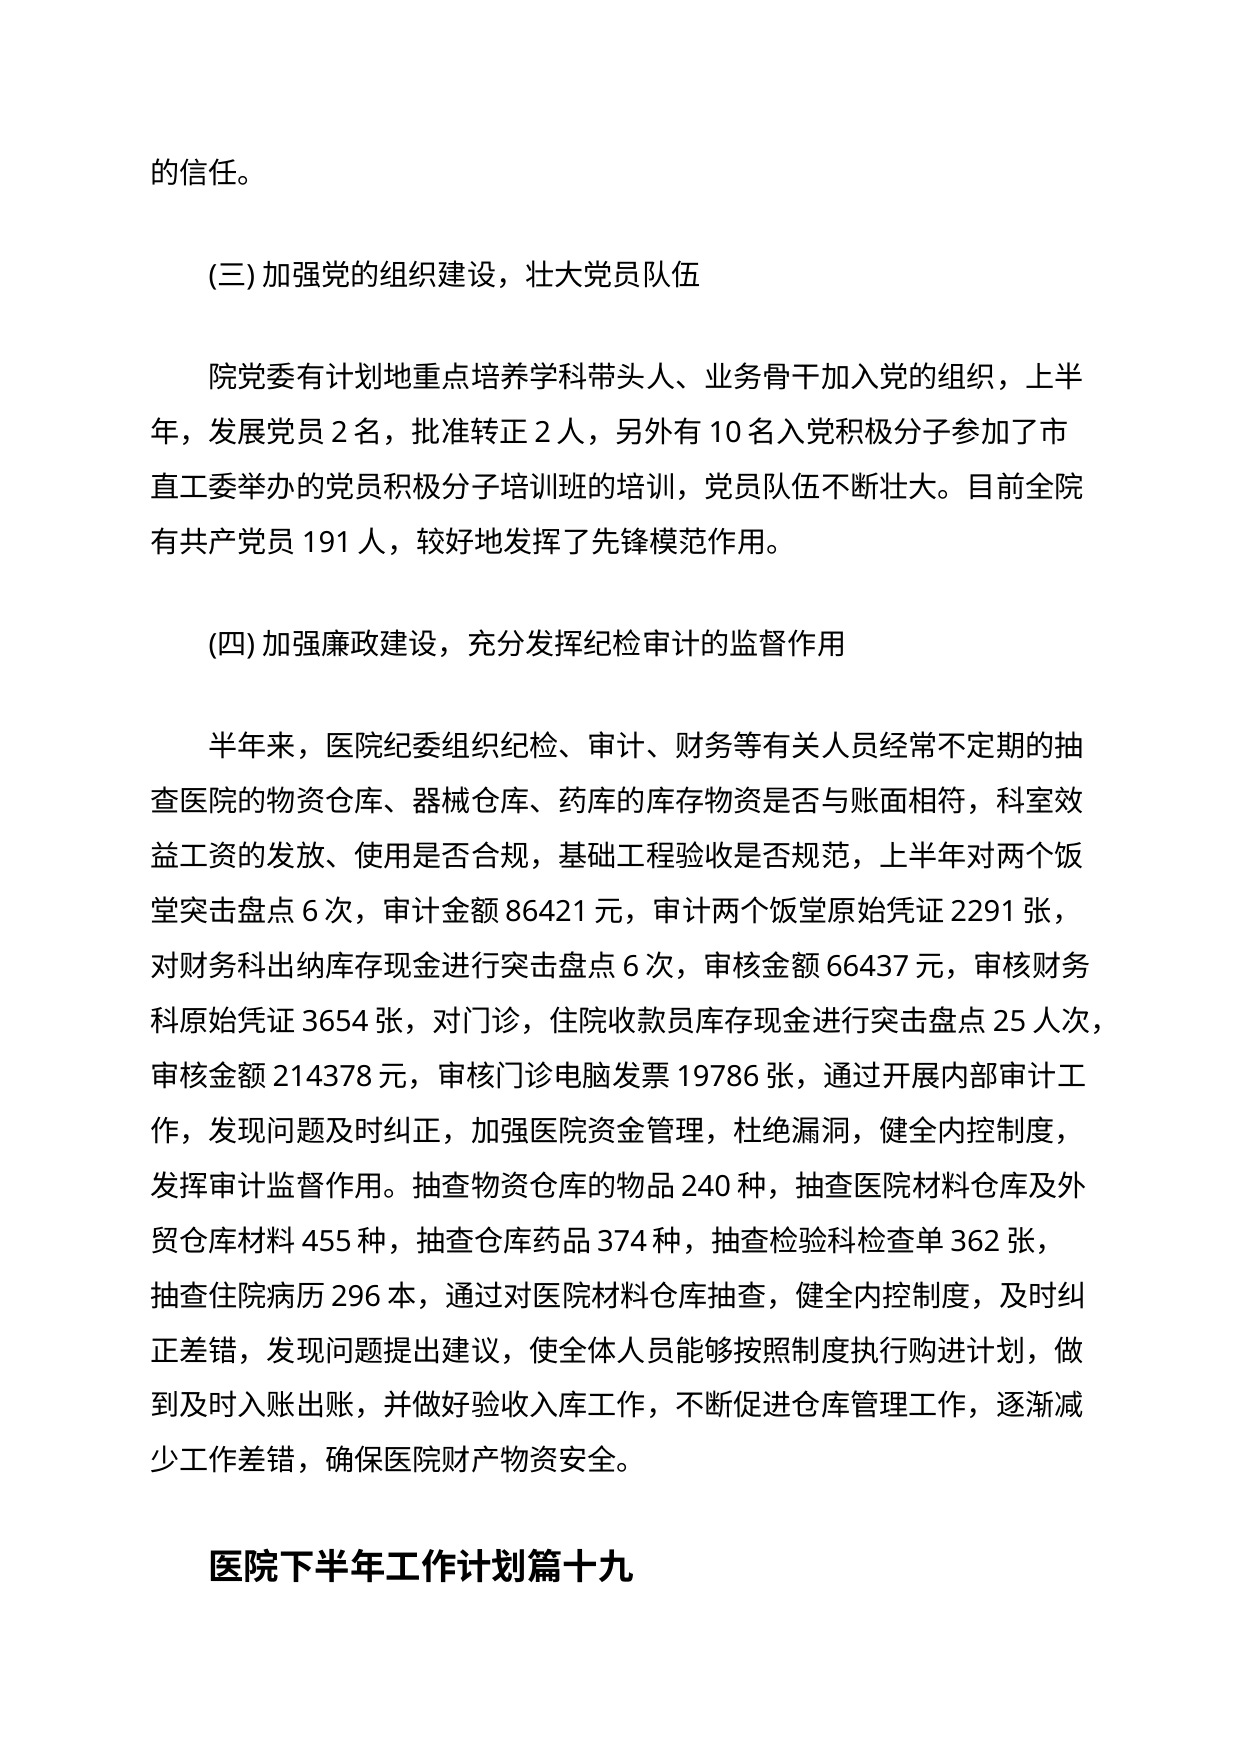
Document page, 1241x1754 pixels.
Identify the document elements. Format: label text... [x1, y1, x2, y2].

text 院党委有计划地重点培养学科带头人、业务骨干加入党的组织，上半年，发展党员2名，批准转正2人，另外有10名入党积极分子参加了市直工委举办的党员积极分子培训班的培训，党员队伍不断壮大。目前全院有共产党员191人，较好地发挥了先锋模范作用。 [150, 354, 1090, 561]
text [150, 150, 1090, 192]
text (三) 加强党的组织建设，壮大党员队伍 [150, 252, 1090, 294]
text 半年来，医院纪委组织纪检、审计、财务等有关人员经常不定期的抽查医院的物资仓库、器械仓库、药库的库存物资是否与账面相符，科室效益工资的发放、使用是否合规，基础工程验收是否规范，上半年对两个饭堂突击盘点6次，审计金额86421元，审计两个饭堂原始凭证2291张，对财务科出纳库存现金进行突击盘点6次，审核金额66437元，审核财务科原始凭证3654张，对门诊，住院收款员库存现金进行突击盘点25人次，审核金额214378元，审核门诊电脑发票19786张，通过开展内部审计工作，发现问题及时纠正，加强医院资金管理，杜绝漏洞，健全内控制度，发挥审计监督作用。抽查物资仓库的物品240种，抽查医院材料仓库及外贸仓库材料455种，抽查仓库药品374种，抽查检验科检查单362张，抽查住院病历296本，通过对医院材料仓库抽查，健全内控制度，及时纠正差错，发现问题提出建议，使全体人员能够按照制度执行购进计划，做到及时入账出账，并做好验收入库工作，不断促进仓库管理工作，逐渐减少工作差错，确保医院财产物资安全。 [150, 722, 1090, 1479]
text (四) 加强廉政建设，充分发挥纪检审计的监督作用 [150, 621, 1090, 663]
text 医院下半年工作计划篇十九 [150, 1539, 1090, 1590]
